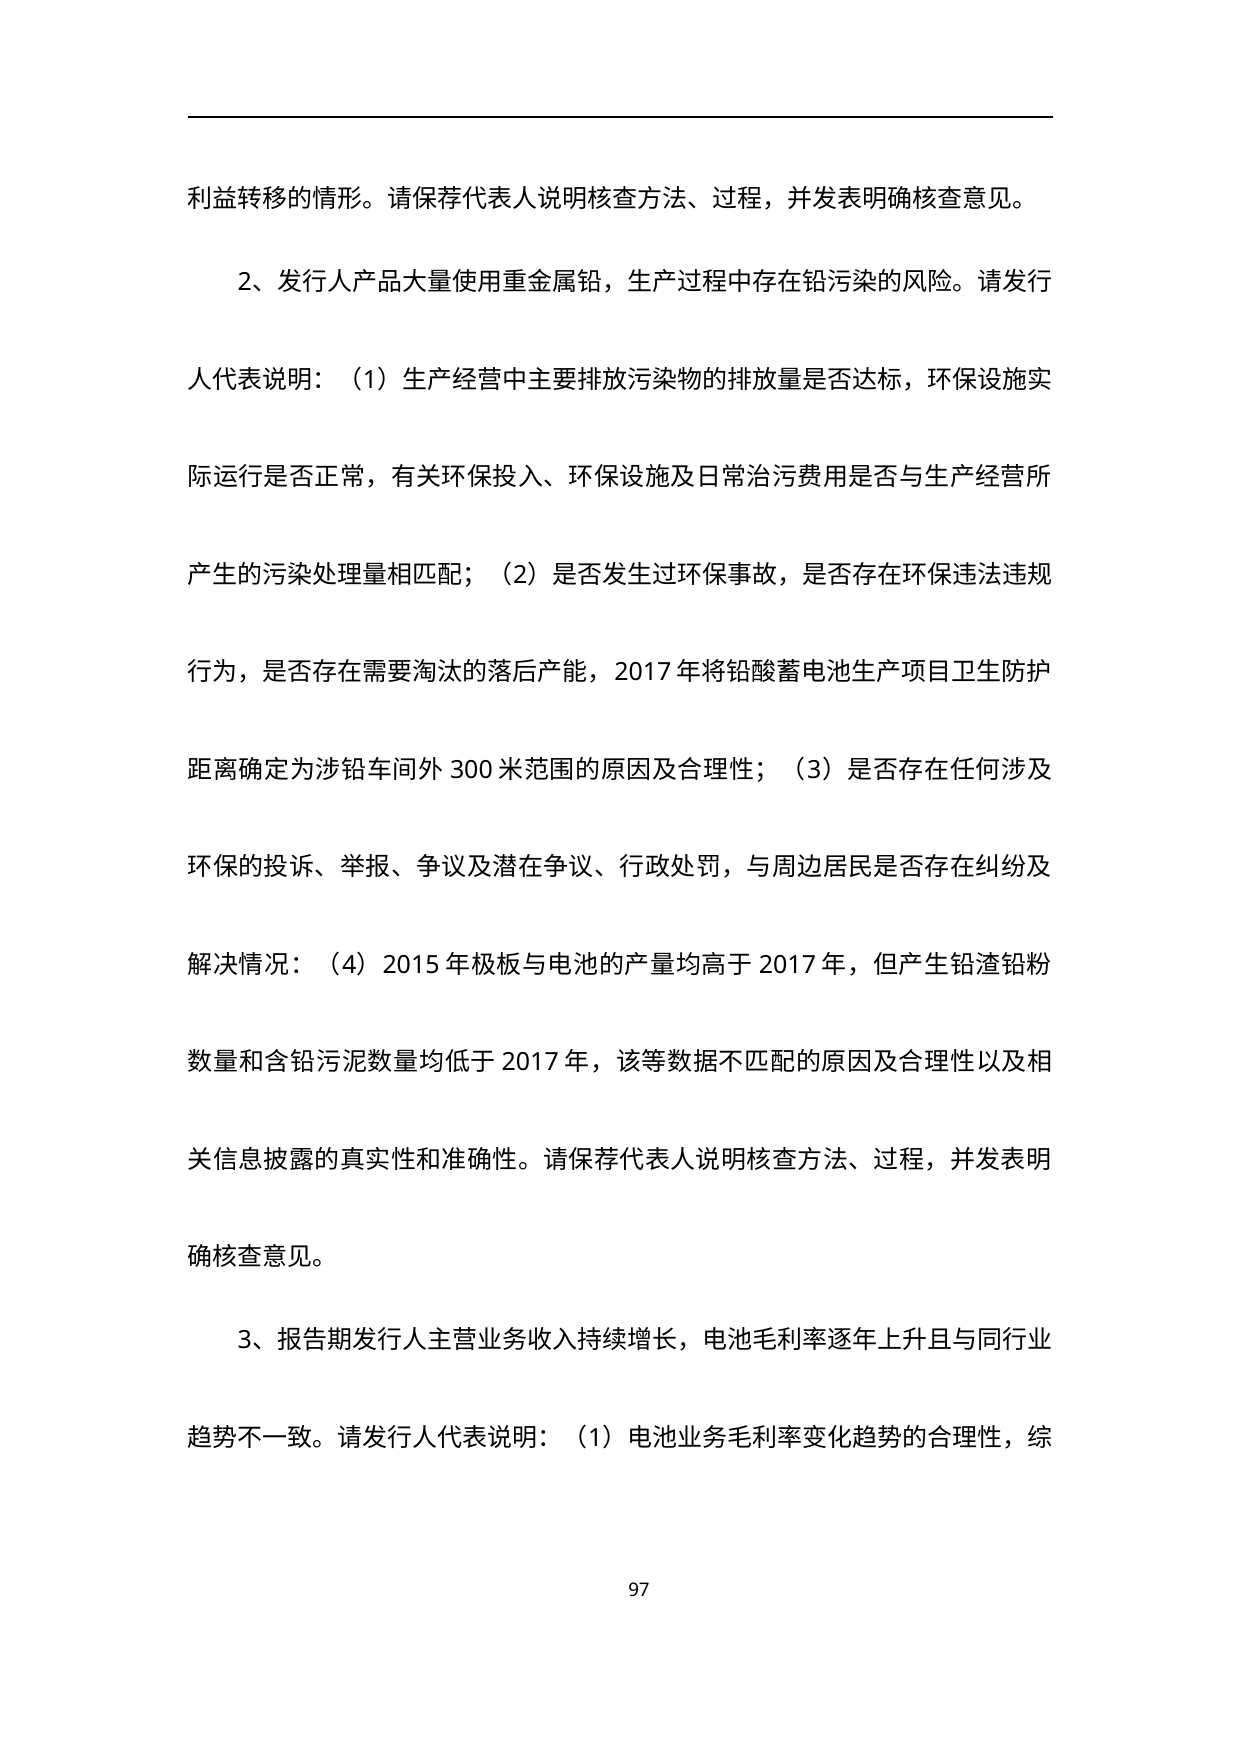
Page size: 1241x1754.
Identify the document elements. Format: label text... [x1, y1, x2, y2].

text 2、发行人产品大量使用重金属铅，生产过程中存在铅污染的风险。请发行人代表说明：（1）生产经营中主要排放污染物的排放量是否达标，环保设施实际运行是否正常，有关环保投入、环保设施及日常治污费用是否与生产经营所产生的污染处理量相匹配；（2）是否发生过环保事故，是否存在环保违法违规行为，是否存在需要淘汰的落后产能，2017年将铅酸蓄电池生产项目卫生防护距离确定为涉铅车间外300米范围的原因及合理性；（3）是否存在任何涉及环保的投诉、举报、争议及潜在争议、行政处罚，与周边居民是否存在纠纷及解决情况：（4）2015年极板与电池的产量均高于2017年，但产生铅渣铅粉数量和含铅污泥数量均低于2017年，该等数据不匹配的原因及合理性以及相关信息披露的真实性和准确性。请保荐代表人说明核查方法、过程，并发表明确核查意见。 [187, 247, 1053, 1287]
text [187, 1306, 1053, 1468]
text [187, 164, 1053, 229]
